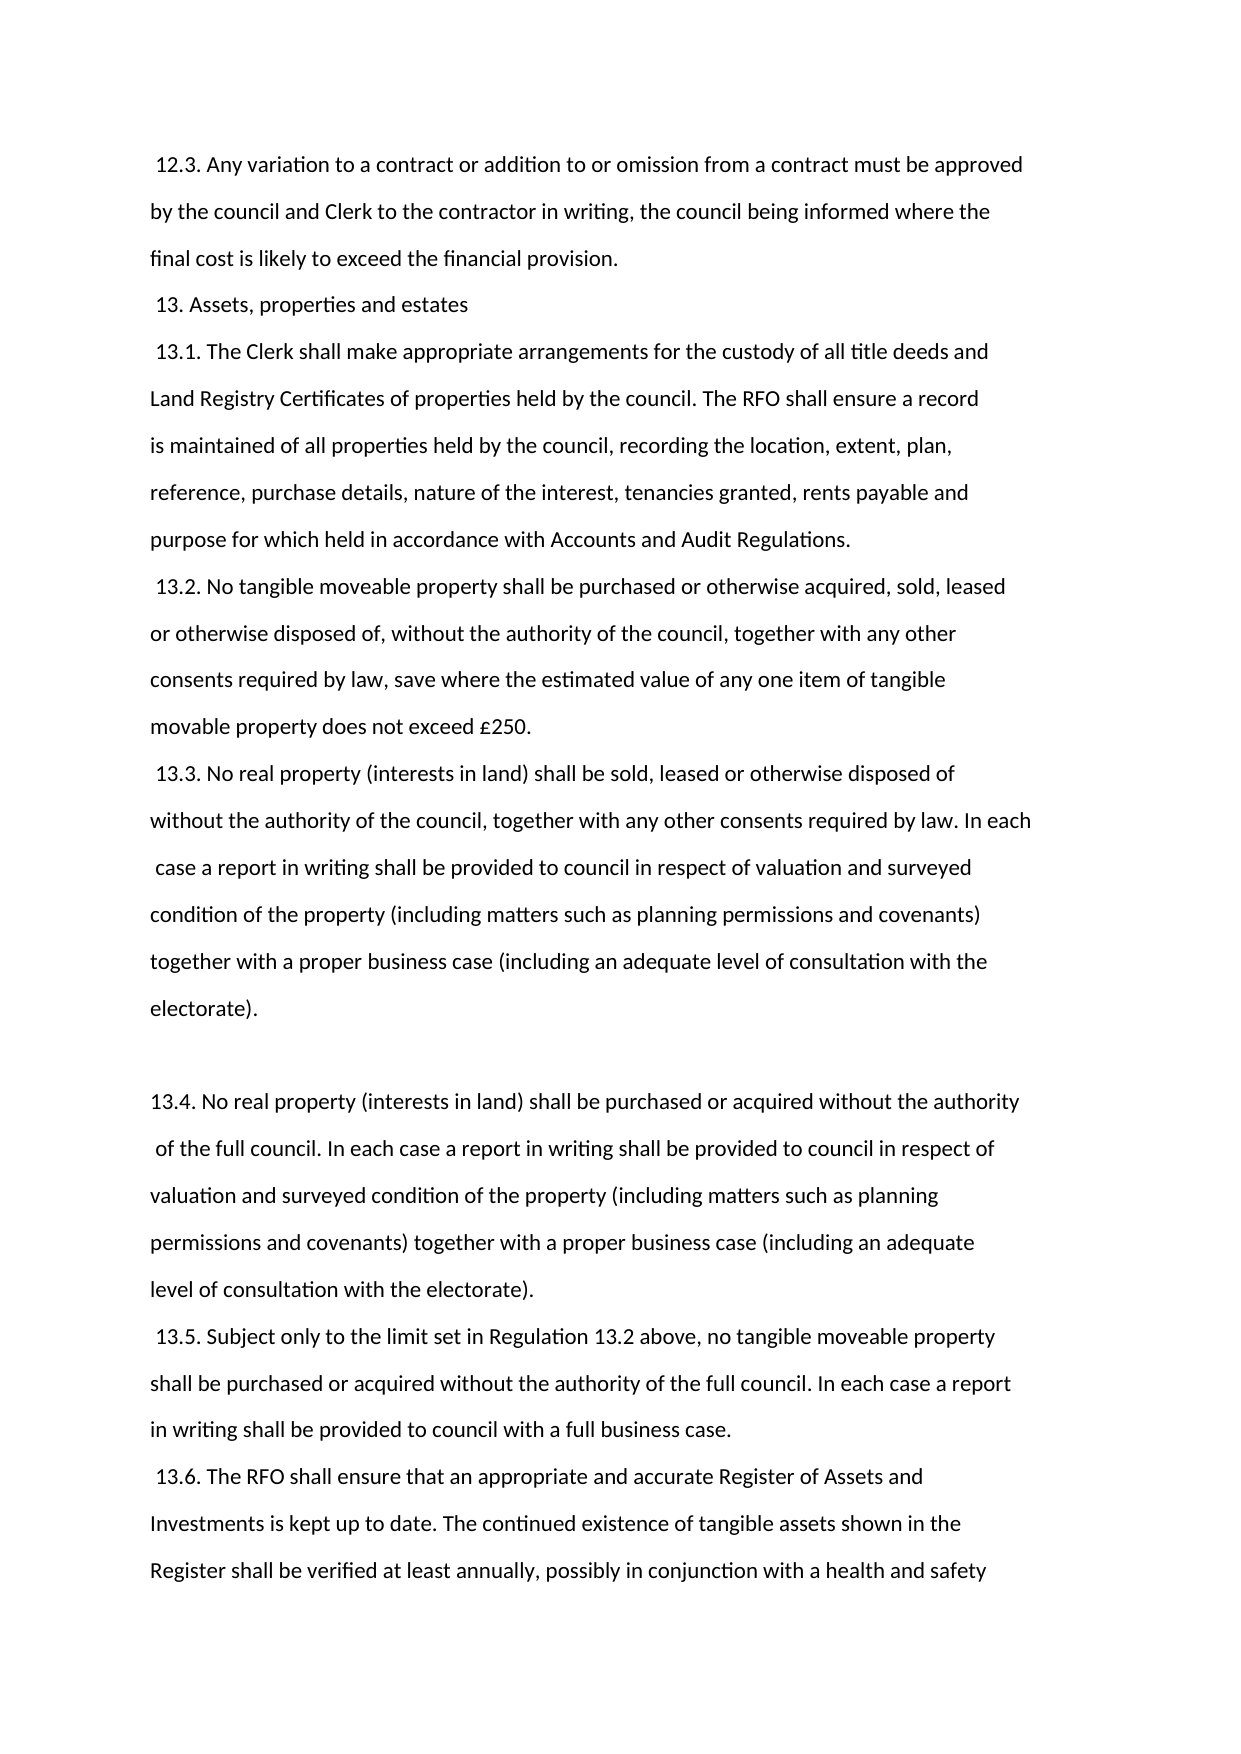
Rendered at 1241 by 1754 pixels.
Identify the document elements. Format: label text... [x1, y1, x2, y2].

text or otherwise disposed of, without the authority of the council, together with any other [150, 619, 1090, 647]
text Investments is kept up to date. The continued existence of tangible assets shown in the [150, 1509, 1090, 1537]
text 12.3. Any variation to a contract or addition to or omission from a contract must be approved [150, 150, 1090, 178]
text shall be purchased or acquired without the authority of the full council. In each case a report [150, 1369, 1090, 1397]
text condition of the property (including matters such as planning permissions and covenants) [150, 900, 1090, 928]
text case a report in writing shall be provided to council in respect of valuation and surveyed [150, 853, 1090, 881]
text by the council and Clerk to the contractor in writing, the council being informed where the [150, 197, 1090, 225]
text is maintained of all properties held by the council, recording the location, extent, plan, [150, 431, 1090, 459]
text 13.6. The RFO shall ensure that an appropriate and accurate Register of Assets and [150, 1462, 1090, 1491]
text reference, purchase details, nature of the interest, tenancies granted, rents payable and [150, 478, 1090, 506]
text electorate). [150, 994, 1090, 1022]
text of the full council. In each case a report in writing shall be provided to council in respect of [150, 1134, 1090, 1162]
text permissions and covenants) together with a proper business case (including an adequate [150, 1228, 1090, 1256]
text 13.2. No tangible moveable property shall be purchased or otherwise acquired, sold, leased [150, 572, 1090, 600]
text 13. Assets, properties and estates [150, 291, 1090, 319]
text Register shall be verified at least annually, possibly in conjunction with a health and safety [150, 1556, 1090, 1584]
text 13.5. Subject only to the limit set in Regulation 13.2 above, no tangible moveable property [150, 1322, 1090, 1350]
text 13.4. No real property (interests in land) shall be purchased or acquired without the authority [150, 1087, 1090, 1116]
text 13.3. No real property (interests in land) shall be sold, leased or otherwise disposed of [150, 759, 1090, 787]
text level of consultation with the electorate). [150, 1275, 1090, 1303]
text valuation and surveyed condition of the property (including matters such as planning [150, 1181, 1090, 1209]
text consents required by law, save where the estimated value of any one item of tangible [150, 666, 1090, 694]
text Land Registry Certificates of properties held by the council. The RFO shall ensure a record [150, 384, 1090, 412]
text purpose for which held in accordance with Accounts and Audit Regulations. [150, 525, 1090, 553]
text movable property does not exceed £250. [150, 712, 1090, 741]
text together with a proper business case (including an adequate level of consultation with the [150, 947, 1090, 975]
text in writing shall be provided to council with a full business case. [150, 1416, 1090, 1444]
text final cost is likely to exceed the financial provision. [150, 244, 1090, 272]
text 13.1. The Clerk shall make appropriate arrangements for the custody of all title deeds and [150, 337, 1090, 366]
text without the authority of the council, together with any other consents required by law. In each [150, 806, 1090, 834]
